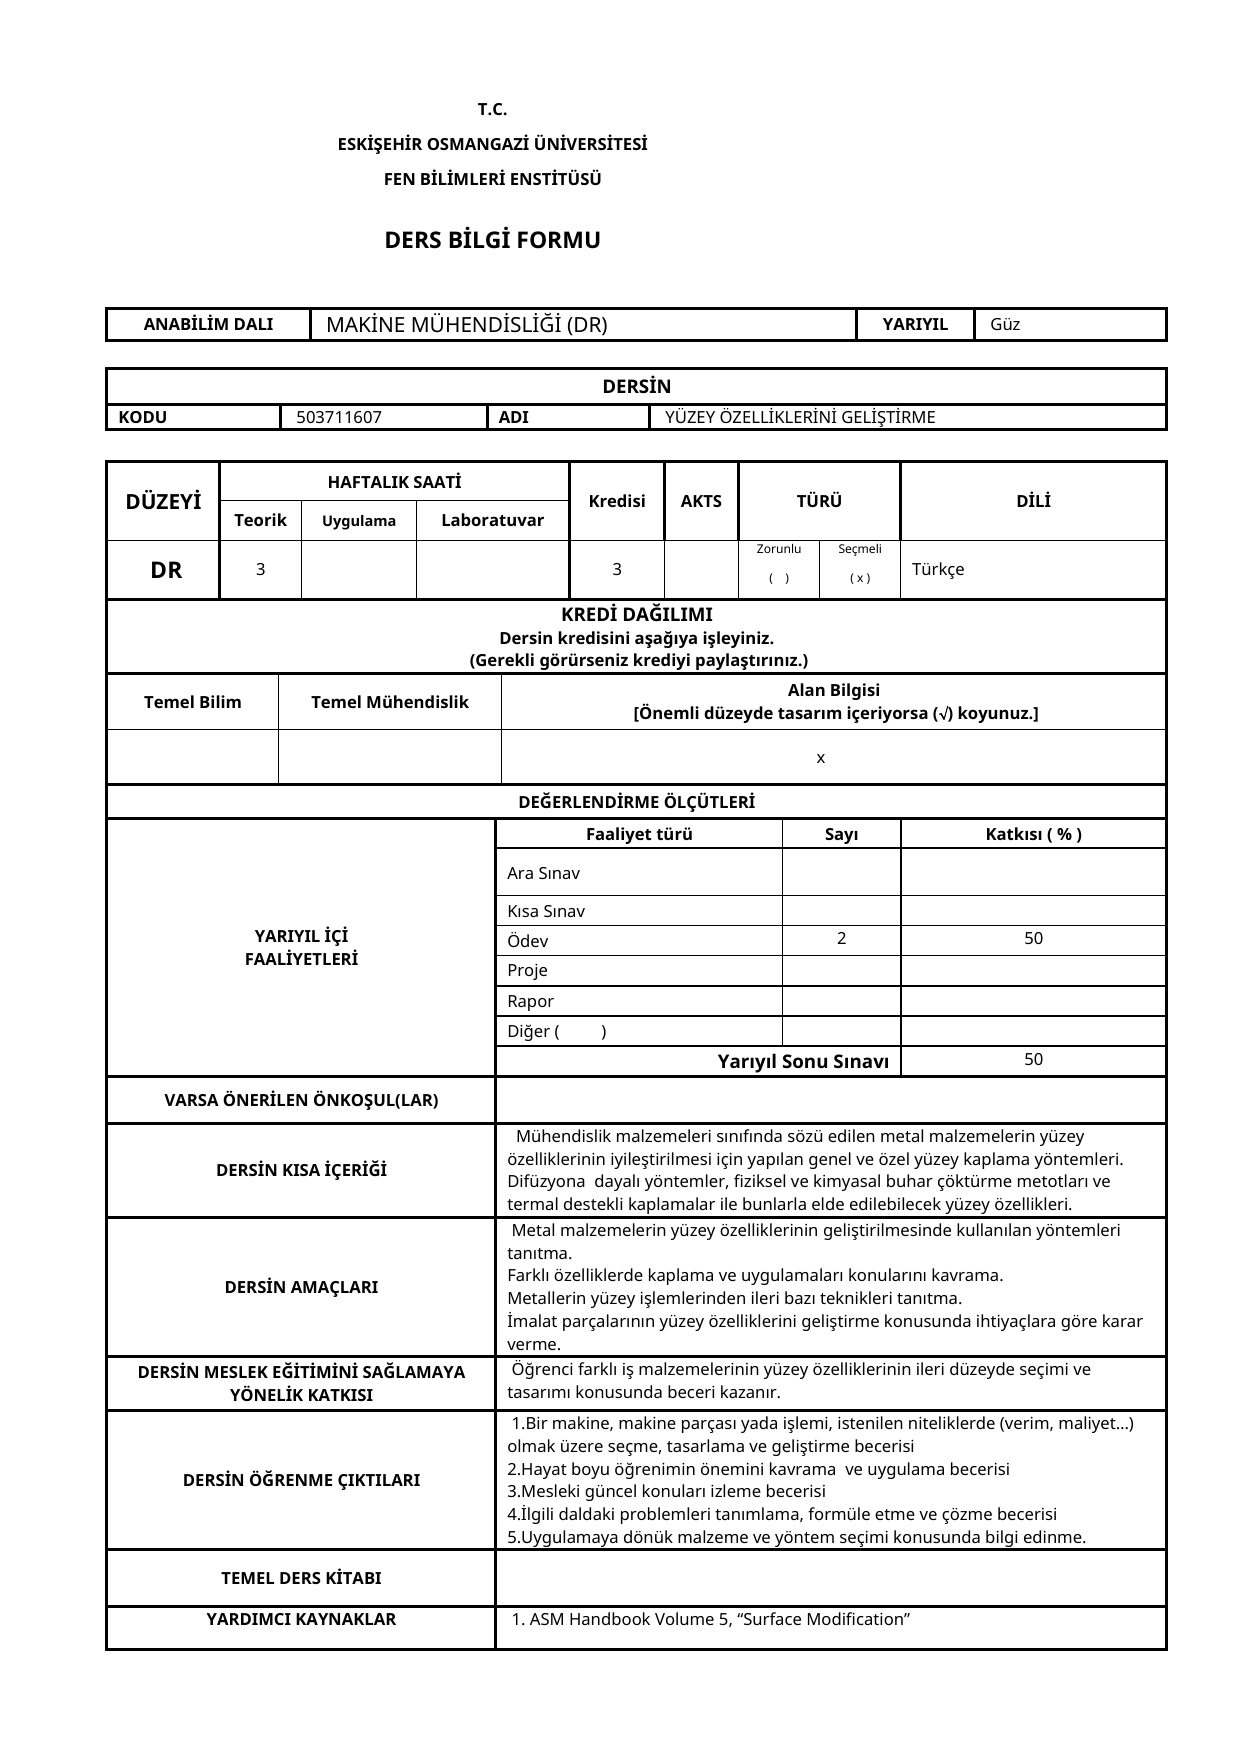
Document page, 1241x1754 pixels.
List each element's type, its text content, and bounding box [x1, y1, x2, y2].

table_cell x [502, 730, 1165, 783]
table_cell [783, 849, 900, 895]
table_cell [902, 1017, 1165, 1045]
table_header TÜRÜ [740, 463, 899, 540]
table_cell Temel Mühendislik [279, 675, 501, 729]
table_cell Sayı [783, 820, 900, 847]
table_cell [497, 1608, 1165, 1648]
table_cell Alan Bilgisi [Önemli düzeyde tasarım içeriyorsa () koyunuz.] [502, 675, 1165, 729]
table_cell 50 [902, 1047, 1165, 1075]
table_cell Kısa Sınav [497, 896, 782, 925]
table_cell 2 [783, 926, 900, 955]
table_header [976, 310, 1165, 338]
table_header AKTS [666, 463, 737, 540]
table_cell DERSİN AMAÇLARI [108, 1219, 494, 1355]
table_cell Laboratuvar [417, 501, 568, 540]
table_cell [902, 896, 1165, 925]
table_cell [783, 1017, 900, 1045]
table_cell Rapor [497, 987, 782, 1014]
table_cell YARDIMCI KAYNAKLAR [108, 1608, 494, 1648]
table_cell [783, 896, 900, 925]
table_cell Zorunlu ( ) [739, 541, 819, 598]
table_cell Faaliyet türü [497, 820, 782, 847]
table_cell [783, 956, 900, 985]
table_header ANABİLİM DALI [108, 310, 309, 338]
table_header DERSİN [108, 370, 1165, 402]
table_header Kredisi [571, 463, 663, 540]
table_cell Temel Bilim [108, 675, 278, 729]
table_cell [902, 849, 1165, 895]
table_cell 50 [902, 926, 1165, 955]
table_cell 3 [571, 541, 664, 598]
table_cell DERSİN MESLEK EĞİTİMİNİ SAĞLAMAYA YÖNELİK KATKISI [108, 1358, 494, 1409]
table_cell KODU [108, 406, 279, 428]
table_cell [783, 987, 900, 1014]
table_cell Diğer ( ) [497, 1017, 782, 1045]
table_cell YARIYIL İÇİ FAALİYETLERİ [108, 820, 494, 1075]
table_cell [497, 1078, 1165, 1122]
table_cell Ara Sınav [497, 849, 782, 895]
table_cell [902, 956, 1165, 985]
table_header DÜZEYİ [108, 463, 218, 540]
table_cell [665, 541, 738, 598]
table_cell Seçmeli ( x ) [820, 541, 900, 598]
table_cell [902, 987, 1165, 1014]
table_cell Türkçe [901, 541, 1165, 598]
table_cell Metal malzemelerin yüzey özelliklerinin geliştirilmesinde kullanılan yöntemleri tanıtma. Farklı özelliklerde kaplama ve uygulamaları konularını kavrama. Metallerin yüzey işlemlerinden ileri bazı teknikleri tanıtma. İmalat parçalarının yüzey özelliklerini geliştirme konusunda ihtiyaçlara göre karar verme. [497, 1219, 1165, 1355]
table_cell [108, 730, 278, 783]
table_cell Öğrenci farklı iş malzemelerinin yüzey özelliklerinin ileri düzeyde seçimi ve tasarımı konusunda beceri kazanır. [497, 1358, 1165, 1409]
table_cell DEĞERLENDİRME ÖLÇÜTLERİ [108, 786, 1165, 817]
table_cell VARSA ÖNERİLEN ÖNKOŞUL(LAR) [108, 1078, 494, 1122]
table_header MAKİNE MÜHENDİSLİĞİ (DR) [312, 310, 855, 338]
table_header YARIYIL [858, 310, 973, 338]
table_cell DR [108, 541, 218, 598]
table_cell Katkısı ( % ) [902, 820, 1165, 847]
table_cell Yarıyıl Sonu Sınavı [497, 1047, 900, 1075]
table_header DİLİ [902, 463, 1165, 540]
table_cell [497, 1551, 1165, 1604]
table_cell KREDİ DAĞILIMI Dersin kredisini aşağıya işleyiniz. (Gerekli görürseniz krediyi paylaştırınız.) [108, 601, 1165, 672]
table_header HAFTALIK SAATİ [221, 463, 568, 500]
table_cell Proje [497, 956, 782, 985]
table_cell Teorik [221, 501, 301, 540]
table_cell 3 [221, 541, 301, 598]
table_cell 1.Bir makine, makine parçası yada işlemi, istenilen niteliklerde (verim, maliyet…) olmak üzere seçme, tasarlama ve geliştirme becerisi 2.Hayat boyu öğrenimin önemini kavrama ve uygulama becerisi 3.Mesleki güncel konuları izleme becerisi 4.İlgili daldaki problemleri tanımlama, formüle etme ve çözme becerisi 5.Uygulamaya dönük malzeme ve yöntem seçimi konusunda bilgi edinme. [497, 1412, 1165, 1548]
table_cell Mühendislik malzemeleri sınıfında sözü edilen metal malzemelerin yüzey özelliklerinin iyileştirilmesi için yapılan genel ve özel yüzey kaplama yöntemleri. Difüzyona dayalı yöntemler, fiziksel ve kimyasal buhar çöktürme metotları ve termal destekli kaplamalar ile bunlarla elde edilebilecek yüzey özellikleri. [497, 1125, 1165, 1216]
table_cell TEMEL DERS KİTABI [108, 1551, 494, 1604]
table_cell [302, 541, 416, 598]
table_cell YÜZEY ÖZELLİKLERİNİ GELİŞTİRME [651, 406, 1165, 428]
table_cell [417, 541, 568, 598]
table_cell [279, 730, 501, 783]
table_cell Ödev [497, 926, 782, 955]
table_cell 503711607 [282, 406, 486, 428]
table_cell ADI [489, 406, 648, 428]
table_cell DERSİN ÖĞRENME ÇIKTILARI [108, 1412, 494, 1548]
table_cell Uygulama [302, 501, 416, 540]
table_cell DERSİN KISA İÇERİĞİ [108, 1125, 494, 1216]
